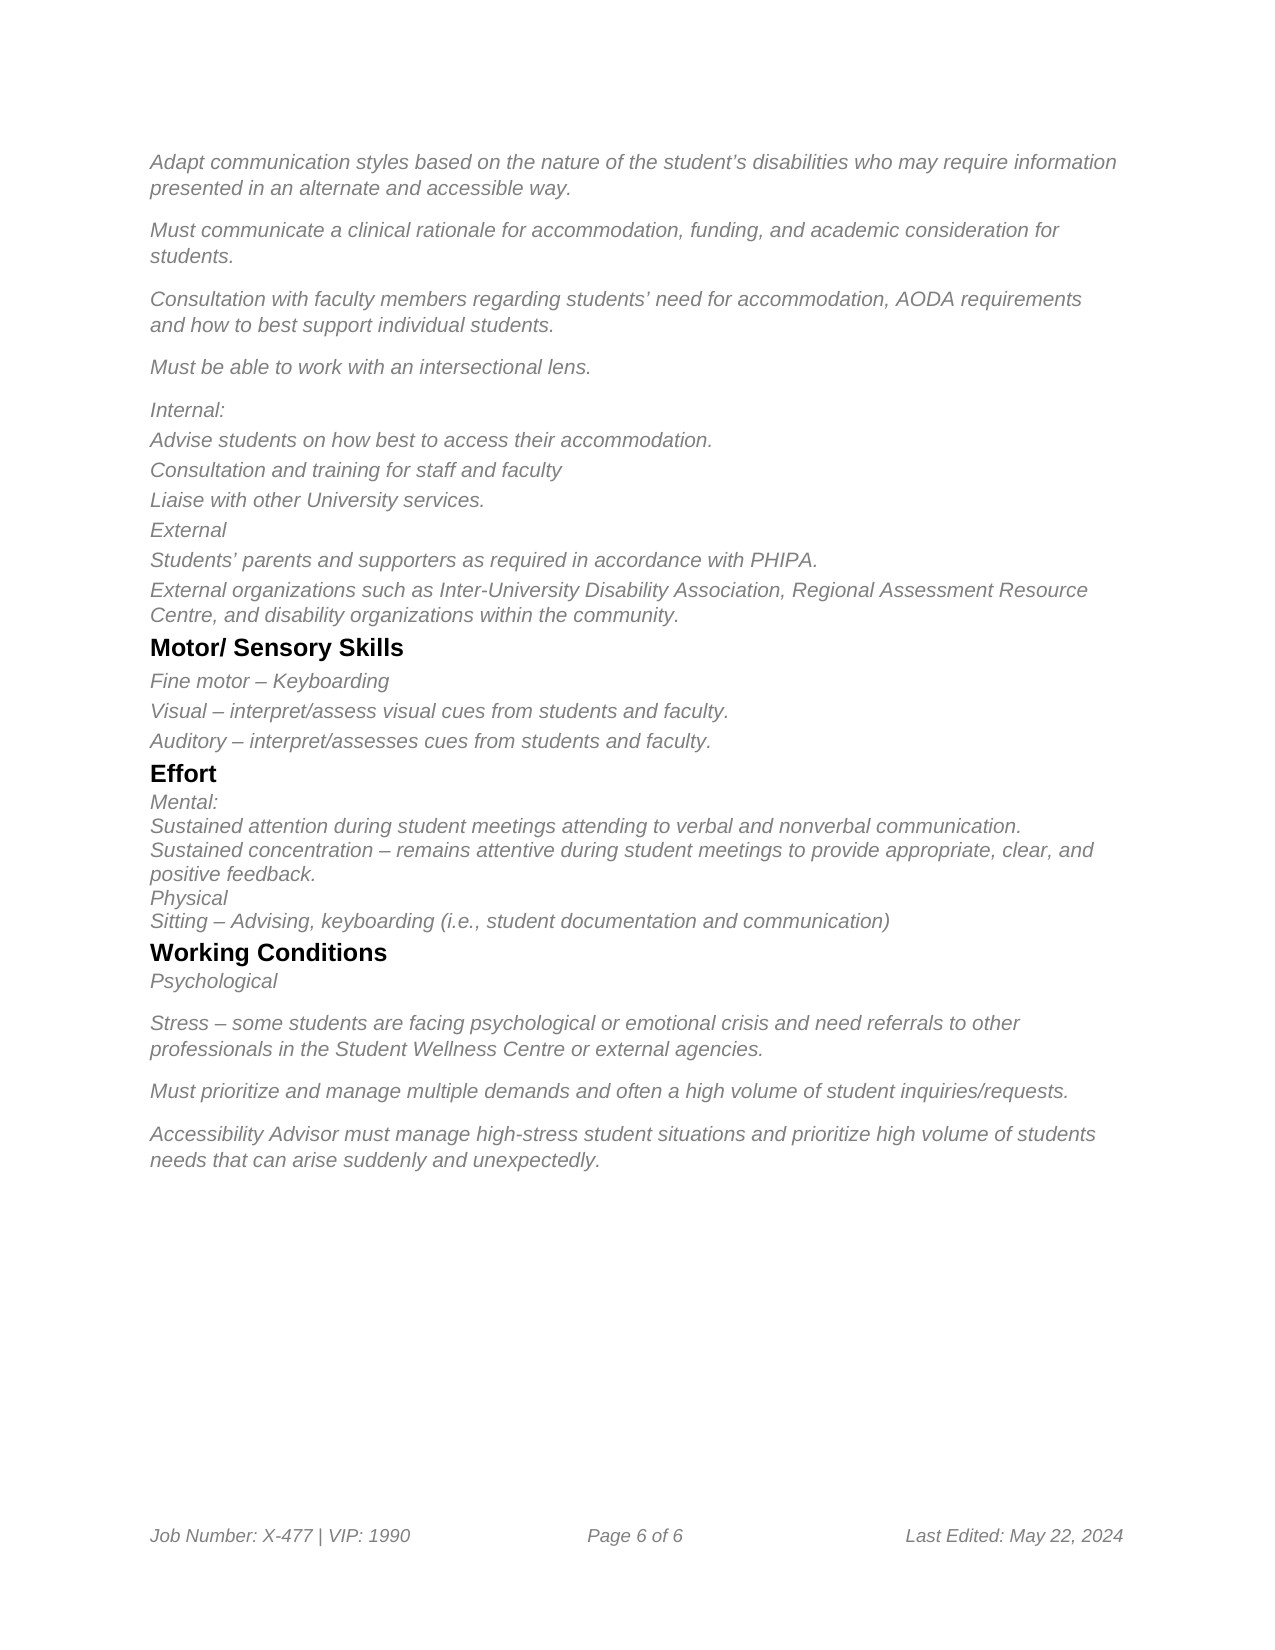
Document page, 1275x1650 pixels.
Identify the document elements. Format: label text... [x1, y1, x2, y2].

text Stress – some students are facing psychological or emotional crisis and need referrals to other professionals in the Student Wellness Centre or external agencies. [150, 1011, 1125, 1061]
subtitle Consultation and training for staff and faculty [150, 457, 1125, 481]
text Psychological [150, 968, 1125, 992]
text Must prioritize and manage multiple demands and often a high volume of student inquiries/requests. [150, 1079, 1125, 1103]
subtitle Motor/ Sensory Skills [150, 633, 1125, 662]
text Accessibility Advisor must manage high-stress student situations and prioritize high volume of students needs that can arise suddenly and unexpectedly. [150, 1122, 1125, 1172]
text Consultation with faculty members regarding students’ need for accommodation, AODA requirements and how to best support individual students. [150, 287, 1125, 336]
subtitle Internal: [150, 397, 1125, 421]
text Adapt communication styles based on the nature of the student’s disabilities who may require information presented in an alternate and accessible way. [150, 150, 1125, 200]
subtitle Working Conditions [150, 937, 1125, 966]
subtitle Effort [150, 758, 1125, 787]
text Sitting – Advising, keyboarding (i.e., student documentation and communication) [150, 909, 1125, 933]
text Must communicate a clinical rationale for accommodation, funding, and academic consideration for students. [150, 218, 1125, 268]
text Mental: [150, 789, 1125, 813]
subtitle External [150, 517, 1125, 541]
subtitle Visual – interpret/assess visual cues from students and faculty. [150, 698, 1125, 722]
subtitle External organizations such as Inter-University Disability Association, Regional Assessment Resource Centre, and disability organizations within the community. [150, 577, 1125, 627]
text Must be able to work with an intersectional lens. [150, 355, 1125, 379]
subtitle Students’ parents and supporters as required in accordance with PHIPA. [150, 547, 1125, 571]
subtitle Fine motor – Keyboarding [150, 668, 1125, 692]
text Sustained concentration – remains attentive during student meetings to provide appropriate, clear, and positive feedback. [150, 837, 1125, 885]
subtitle Liaise with other University services. [150, 487, 1125, 511]
text Physical [150, 885, 1125, 909]
text Sustained attention during student meetings attending to verbal and nonverbal communication. [150, 813, 1125, 837]
subtitle Auditory – interpret/assesses cues from students and faculty. [150, 728, 1125, 752]
subtitle Advise students on how best to access their accommodation. [150, 427, 1125, 451]
